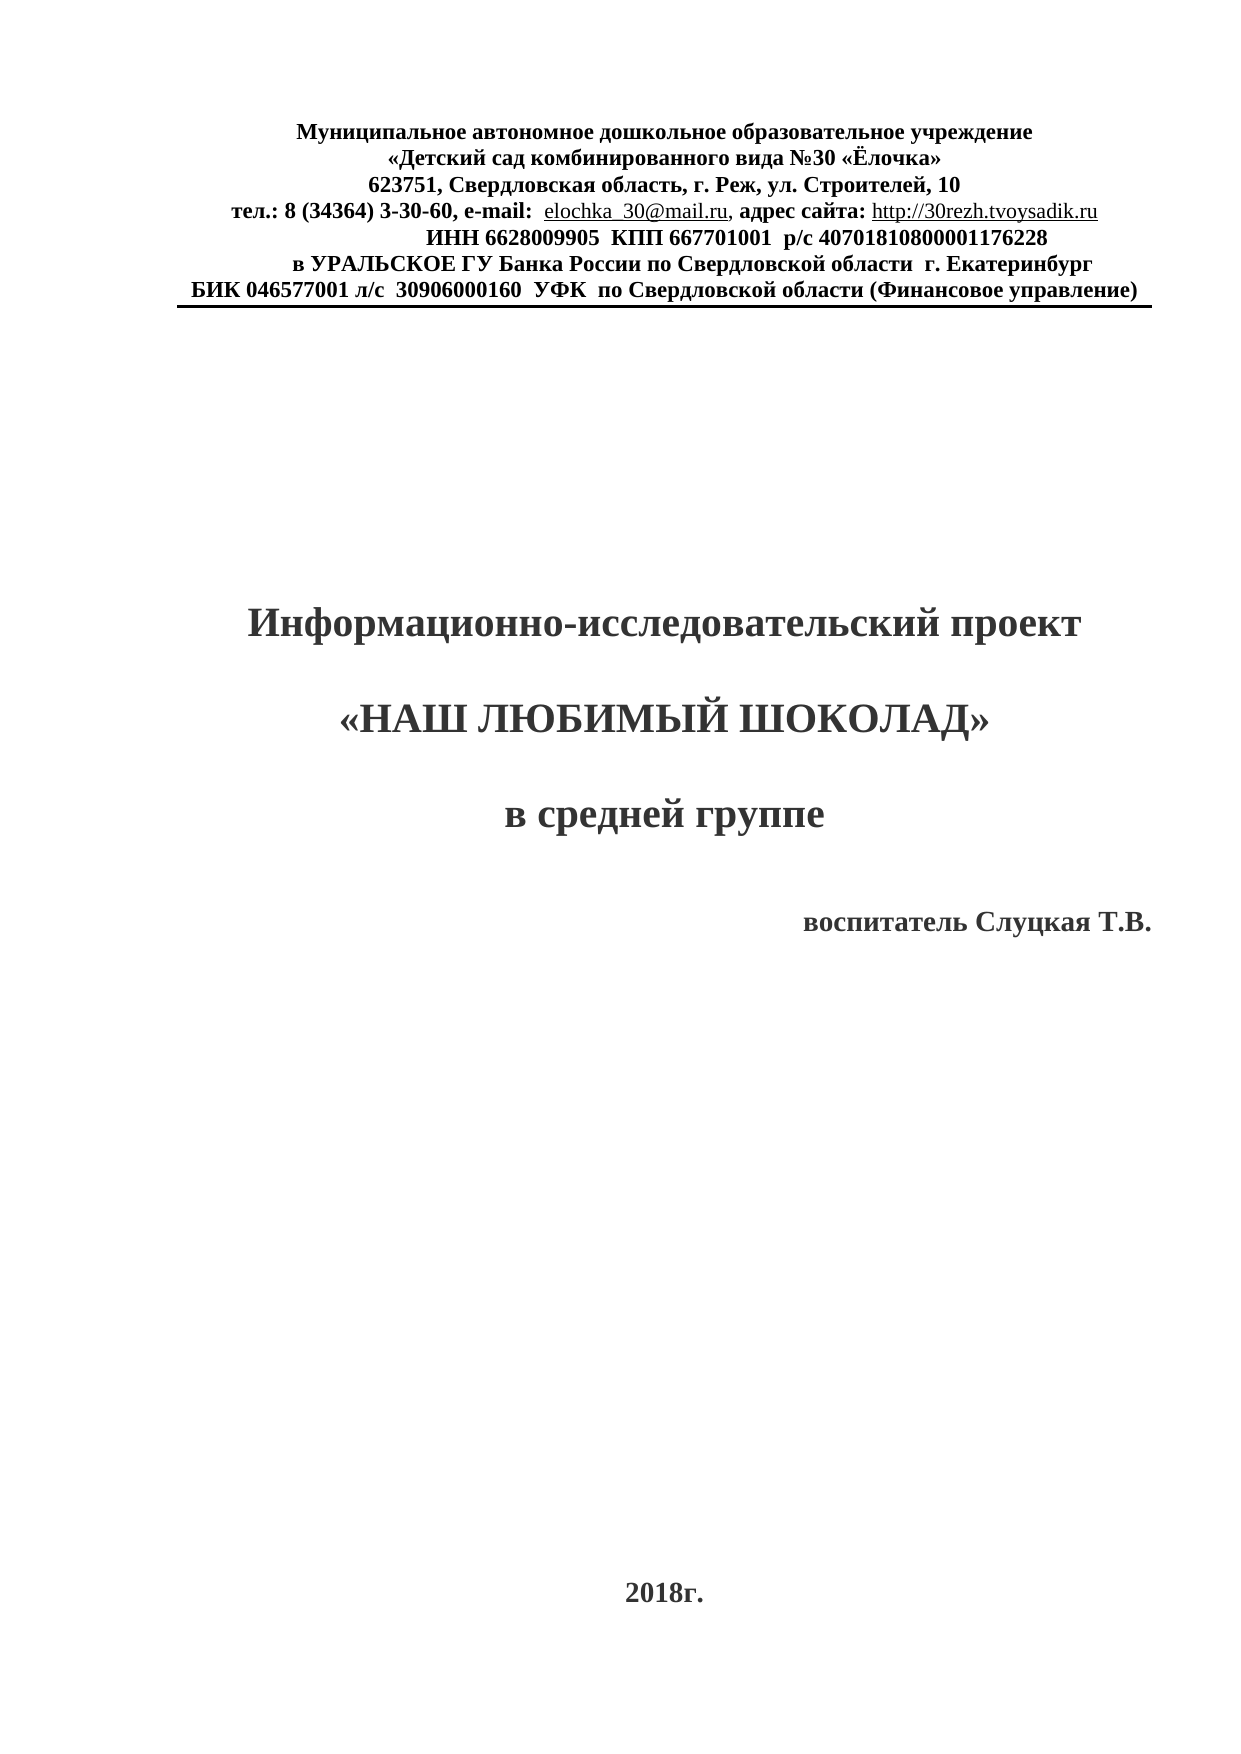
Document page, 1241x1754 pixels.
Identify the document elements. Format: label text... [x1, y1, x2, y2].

text 623751, Свердловская область, г. Реж, ул. Строителей, 10 [177, 171, 1152, 197]
text в средней группе [177, 789, 1152, 837]
text 2018г. [177, 1575, 1152, 1608]
text тел.: 8 (34364) 3-30-60, e-mail: elochka_30@mail.ru, адрес сайта: http://30rezh.tvoysadik.ru [177, 197, 1152, 223]
text Информационно-исследовательский проект [177, 597, 1152, 645]
text воспитатель Слуцкая Т.В. [177, 904, 1152, 937]
text «Детский сад комбинированного вида №30 «Ёлочка» [177, 144, 1152, 171]
text в УРАЛЬСКОЕ ГУ Банка России по Свердловской области г. Екатеринбург [177, 250, 1152, 276]
text ИНН 6628009905 КПП 667701001 р/с 40701810800001176228 [177, 223, 1152, 250]
text Муниципальное автономное дошкольное образовательное учреждение [177, 118, 1152, 144]
text «НАШ ЛЮБИМЫЙ ШОКОЛАД» [177, 693, 1152, 741]
text БИК 046577001 л/с 30906000160 УФК по Свердловской области (Финансовое управление) [177, 276, 1152, 305]
